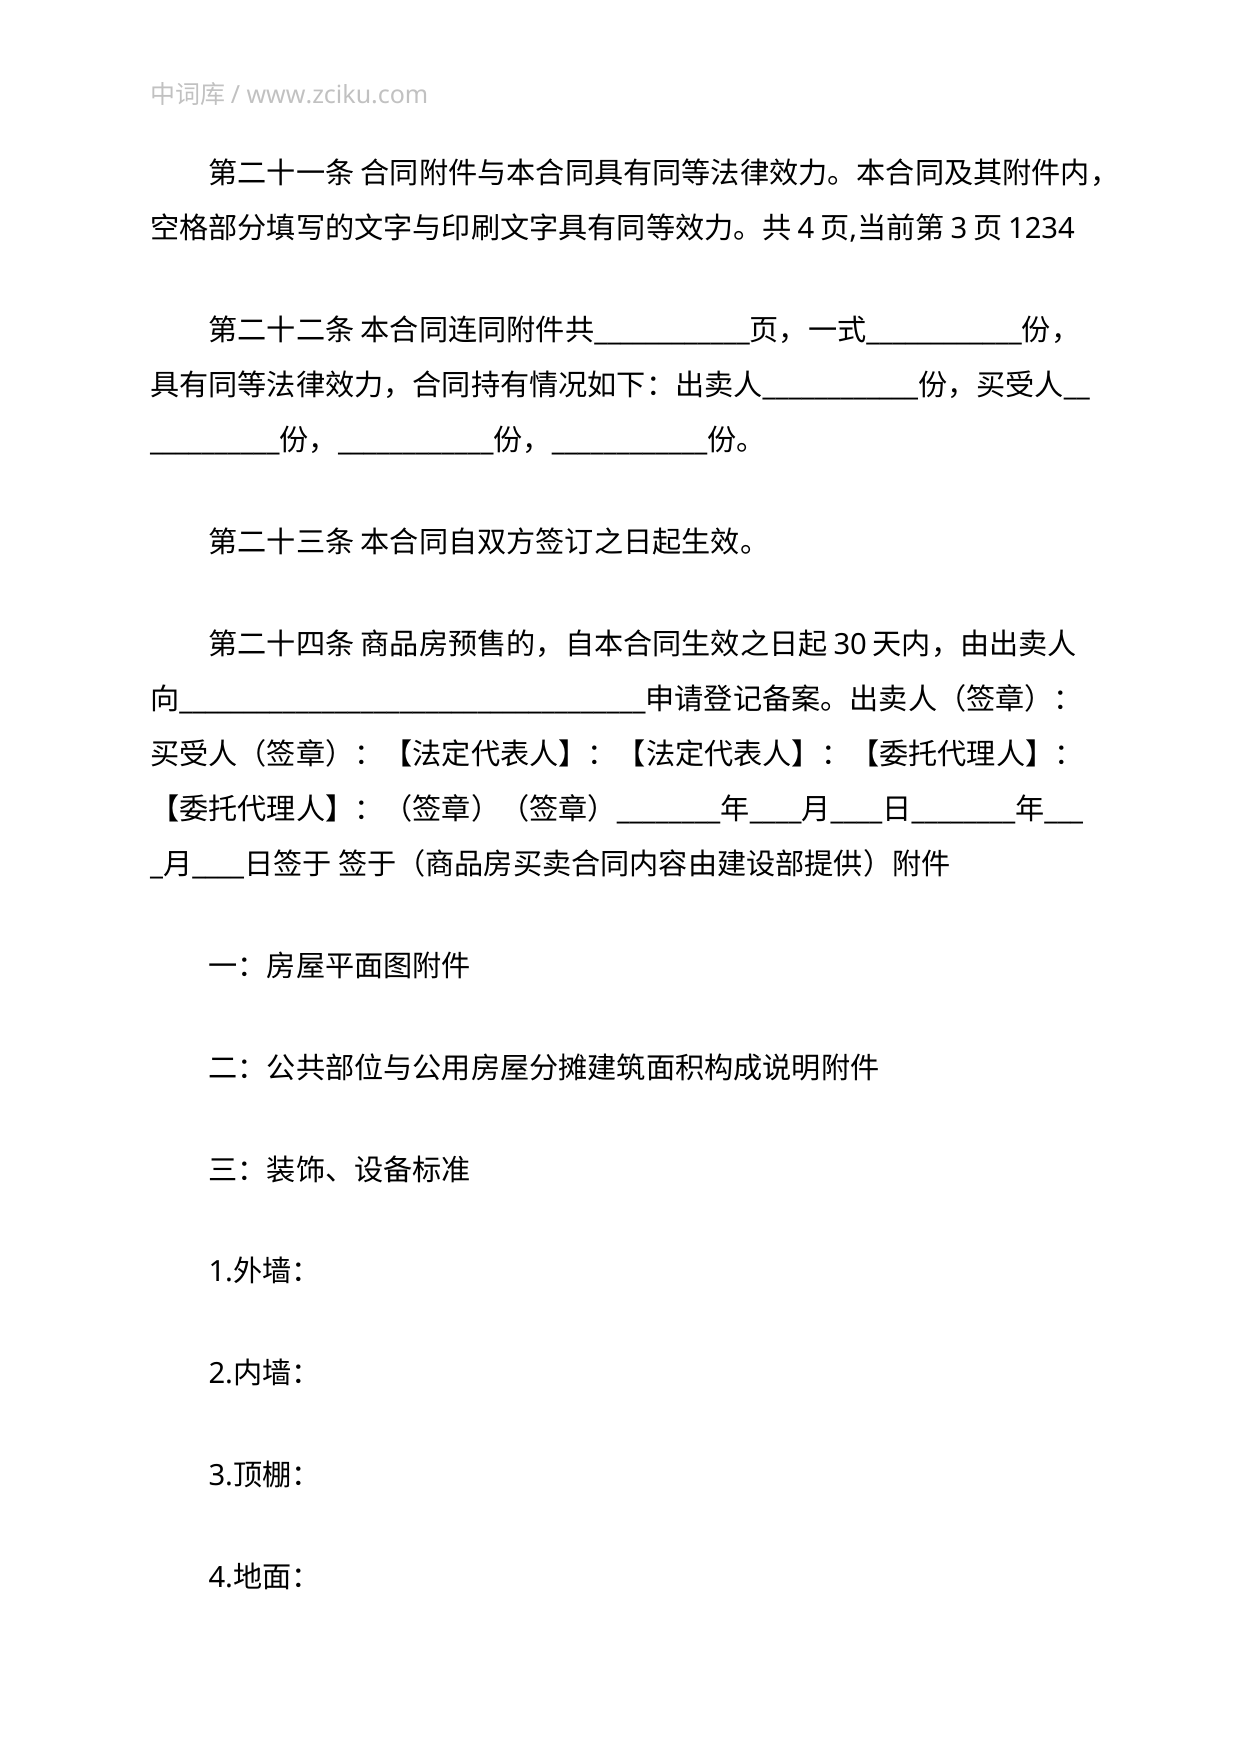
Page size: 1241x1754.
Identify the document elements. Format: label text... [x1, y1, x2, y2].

text 第二十二条 本合同连同附件共____________页，一式____________份，具有同等法律效力，合同持有情况如下：出卖人____________份，买受人____________份，____________份，____________份。 [150, 307, 1090, 459]
text 一：房屋平面图附件 [150, 942, 1090, 985]
text 第二十一条 合同附件与本合同具有同等法律效力。本合同及其附件内，空格部分填写的文字与印刷文字具有同等效力。共4页,当前第3页1234 [150, 150, 1090, 247]
text 3.顶棚： [150, 1452, 1090, 1494]
text 三：装饰、设备标准 [150, 1146, 1090, 1188]
text 二：公共部位与公用房屋分摊建筑面积构成说明附件 [150, 1044, 1090, 1087]
text 1.外墙： [150, 1248, 1090, 1290]
text 4.地面： [150, 1554, 1090, 1596]
text 第二十四条 商品房预售的，自本合同生效之日起30天内，由出卖人向____________________________________申请登记备案。出卖人（签章）：买受人（签章）：【法定代表人】：【法定代表人】：【委托代理人】：【委托代理人】：（签章）（签章）________年____月____日________年____月____日签于 签于（商品房买卖合同内容由建设部提供）附件 [150, 621, 1090, 883]
text 2.内墙： [150, 1350, 1090, 1392]
text 第二十三条 本合同自双方签订之日起生效。 [150, 519, 1090, 561]
